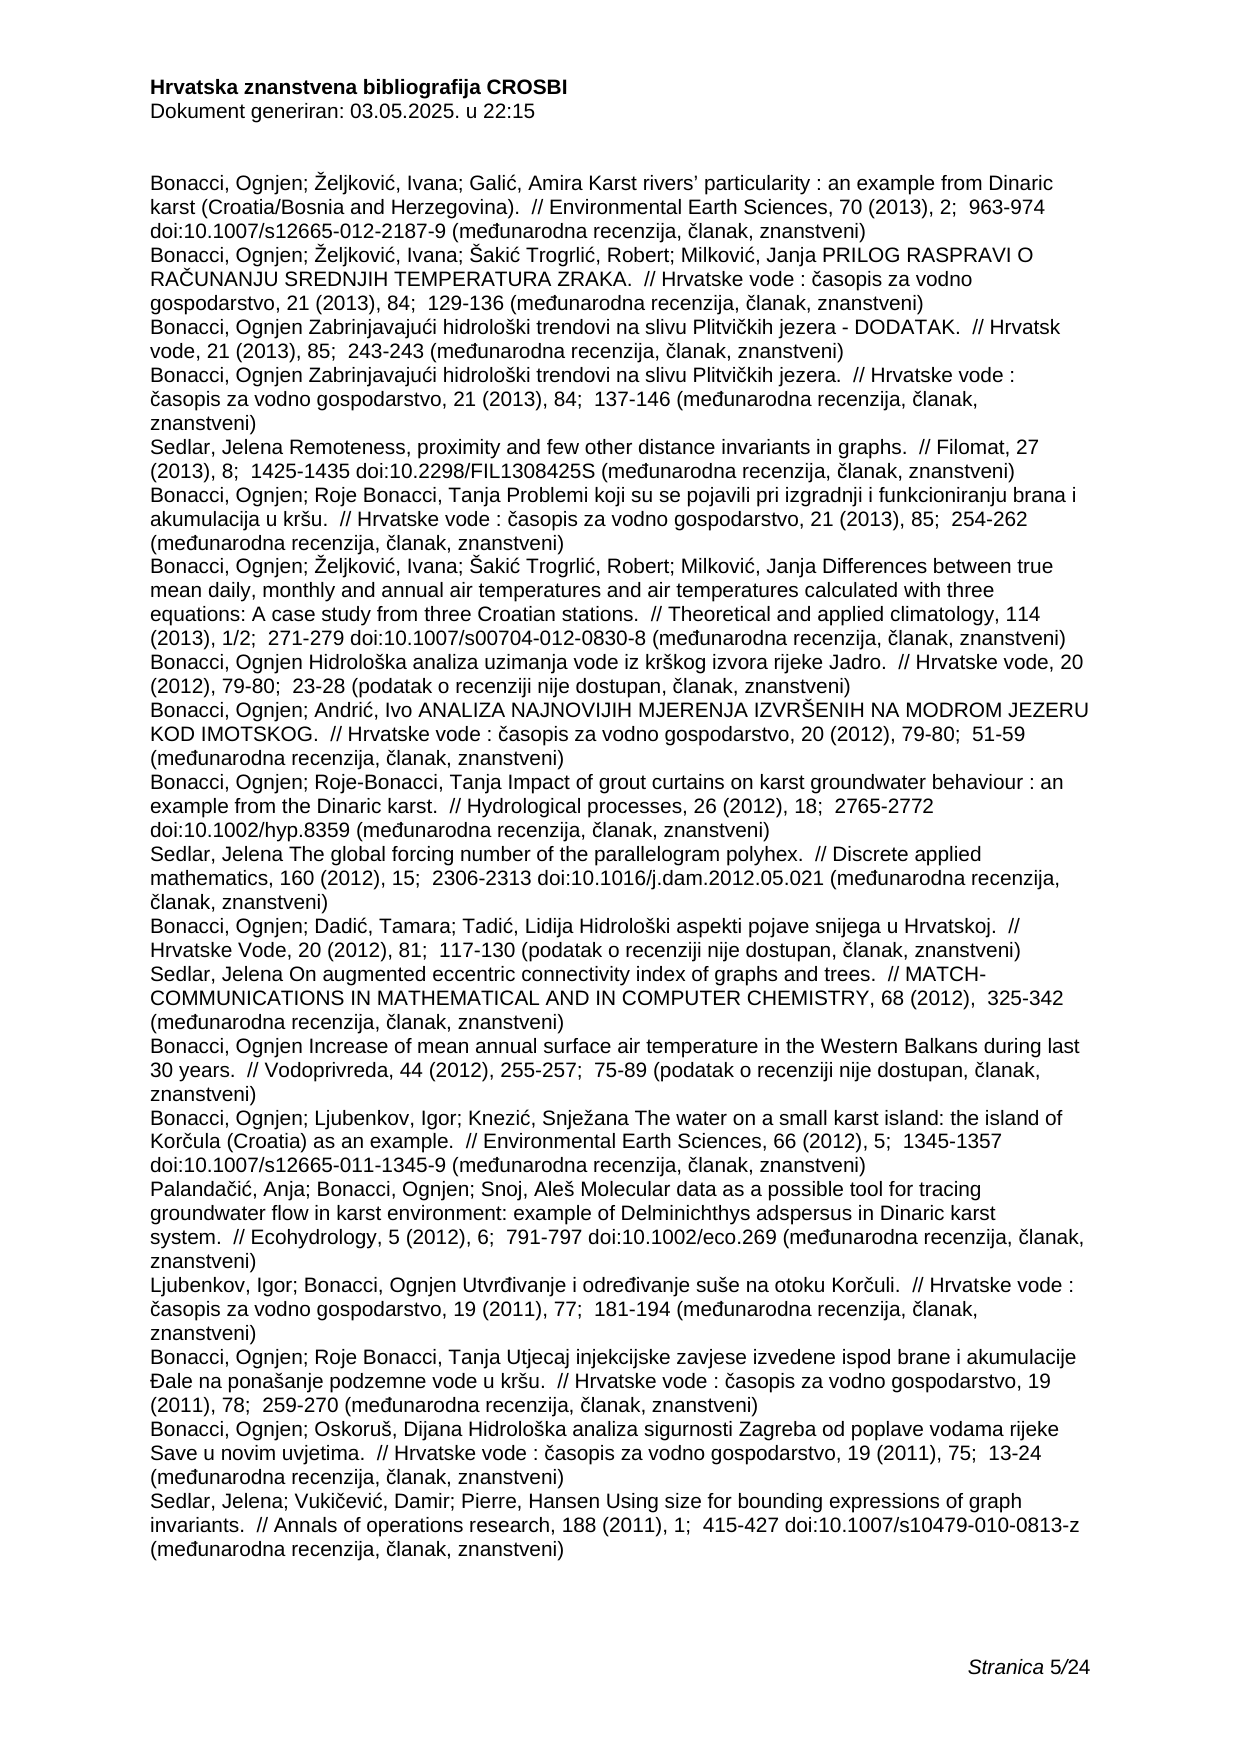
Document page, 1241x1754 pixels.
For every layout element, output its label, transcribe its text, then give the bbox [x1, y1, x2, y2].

text Bonacci, Ognjen; Željković, Ivana; Galić, Amira [150, 171, 1090, 243]
text Bonacci, Ognjen; Dadić, Tamara; Tadić, Lidija [150, 914, 1090, 962]
text Bonacci, Ognjen; Željković, Ivana; Šakić Trogrlić, Robert; Milković, Janja [150, 554, 1090, 650]
text Bonacci, Ognjen; Ljubenkov, Igor; Knezić, Snježana [150, 1105, 1090, 1177]
text Bonacci, Ognjen; Andrić, Ivo [150, 698, 1090, 770]
text Bonacci, Ognjen [150, 650, 1090, 698]
text Bonacci, Ognjen; Željković, Ivana; Šakić Trogrlić, Robert; Milković, Janja [150, 243, 1090, 315]
text Ljubenkov, Igor; Bonacci, Ognjen [150, 1273, 1090, 1345]
text Bonacci, Ognjen [150, 1033, 1090, 1105]
text Palandačić, Anja; Bonacci, Ognjen; Snoj, Aleš [150, 1177, 1090, 1273]
text Bonacci, Ognjen; Oskoruš, Dijana [150, 1417, 1090, 1489]
text Bonacci, Ognjen; Roje Bonacci, Tanja [150, 482, 1090, 554]
text Bonacci, Ognjen [150, 315, 1090, 363]
text Bonacci, Ognjen [150, 363, 1090, 434]
text Bonacci, Ognjen; Roje-Bonacci, Tanja [150, 770, 1090, 842]
text Sedlar, Jelena [150, 842, 1090, 914]
text Sedlar, Jelena; Vukičević, Damir; Pierre, Hansen [150, 1489, 1090, 1561]
text Bonacci, Ognjen; Roje Bonacci, Tanja [150, 1345, 1090, 1417]
text Sedlar, Jelena [150, 962, 1090, 1033]
text Sedlar, Jelena [150, 434, 1090, 482]
